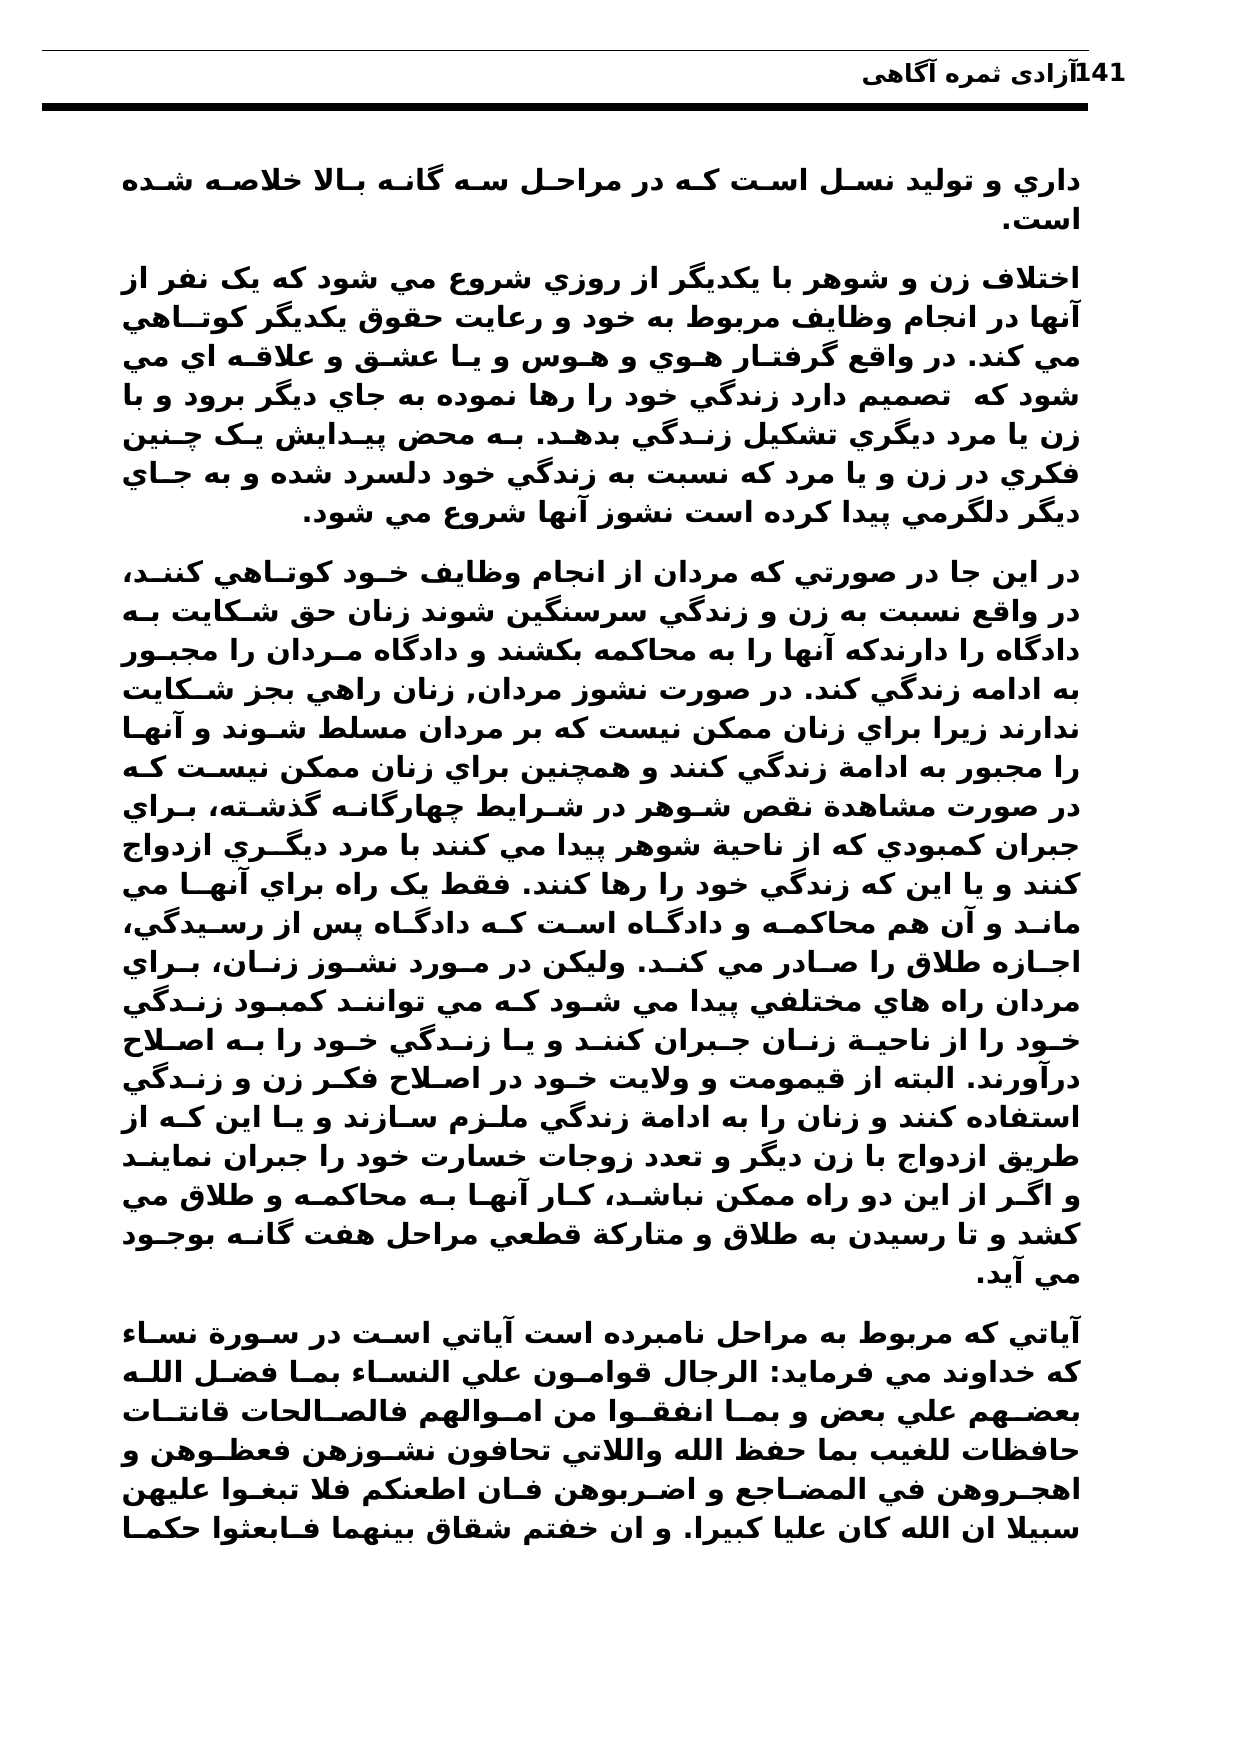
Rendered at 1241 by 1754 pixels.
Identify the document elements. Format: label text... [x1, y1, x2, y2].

text اختلاف زن و شوهر با يکديگر از روزي شروع مي شود که يک نفر از آنها در انجام وظايف مربوط به خود و رعايت حقوق يکديگر کوتاهي مي کند. در واقع گرفتار هوي و هوس و يا عشق و علاقه اي مي شود که تصميم دارد زندگي خود را رها نموده به جاي ديگر برود و با زن يا مرد ديگري تشکيل زندگي بدهد. به محض پيدايش يک چنين فکري در زن و يا مرد که نسبت به زندگي خود دلسرد شده و به جاي ديگر دلگرمي پيدا کرده است نشوز آنها شروع مي شود. [122, 262, 1081, 529]
text در اين جا در صورتي که مردان از انجام وظايف خود کوتاهي کنند، در واقع نسبت به زن و زندگي سرسنگين شوند زنان حق شکايت به دادگاه را دارندکه آنها را به محاکمه بکشند و دادگاه مردان را مجبور به ادامه زندگي کند. در صورت نشوز مردان, زنان راهي بجز شکايت ندارند زيرا براي زنان ممکن نيست که بر مردان مسلط شوند و آنها را مجبور به ادامة زندگي کنند و همچنين براي زنان ممکن نيست که در صورت مشاهدة نقص شوهر در شرايط چهارگانه گذشته، براي جبران کمبودي که از ناحية شوهر پيدا مي کنند با مرد ديگري ازدواج کنند و يا اين که زندگي خود را رها کنند. فقط يک راه براي آنها مي ماند و آن هم محاکمه و دادگاه است که دادگاه پس از رسيدگي، اجازه طلاق را صادر مي کند. وليکن در مورد نشوز زنان، براي مردان راه هاي مختلفي پيدا مي شود که مي توانند کمبود زندگي خود را از ناحية زنان جبران کنند و يا زندگي خود را به اصلاح درآورند. البته از قيمومت و ولايت خود در اصلاح فکر زن و زندگي استفاده کنند و زنان را به ادامة زندگي ملزم سازند و يا اين که از طريق ازدواج با زن ديگر و تعدد زوجات خسارت خود را جبران نمايند و اگر از اين دو راه ممکن نباشد، کار آنها به محاکمه و طلاق مي کشد و تا رسيدن به طلاق و متارکة قطعي مراحل هفت گانه بوجود مي آيد. [122, 555, 1081, 1291]
